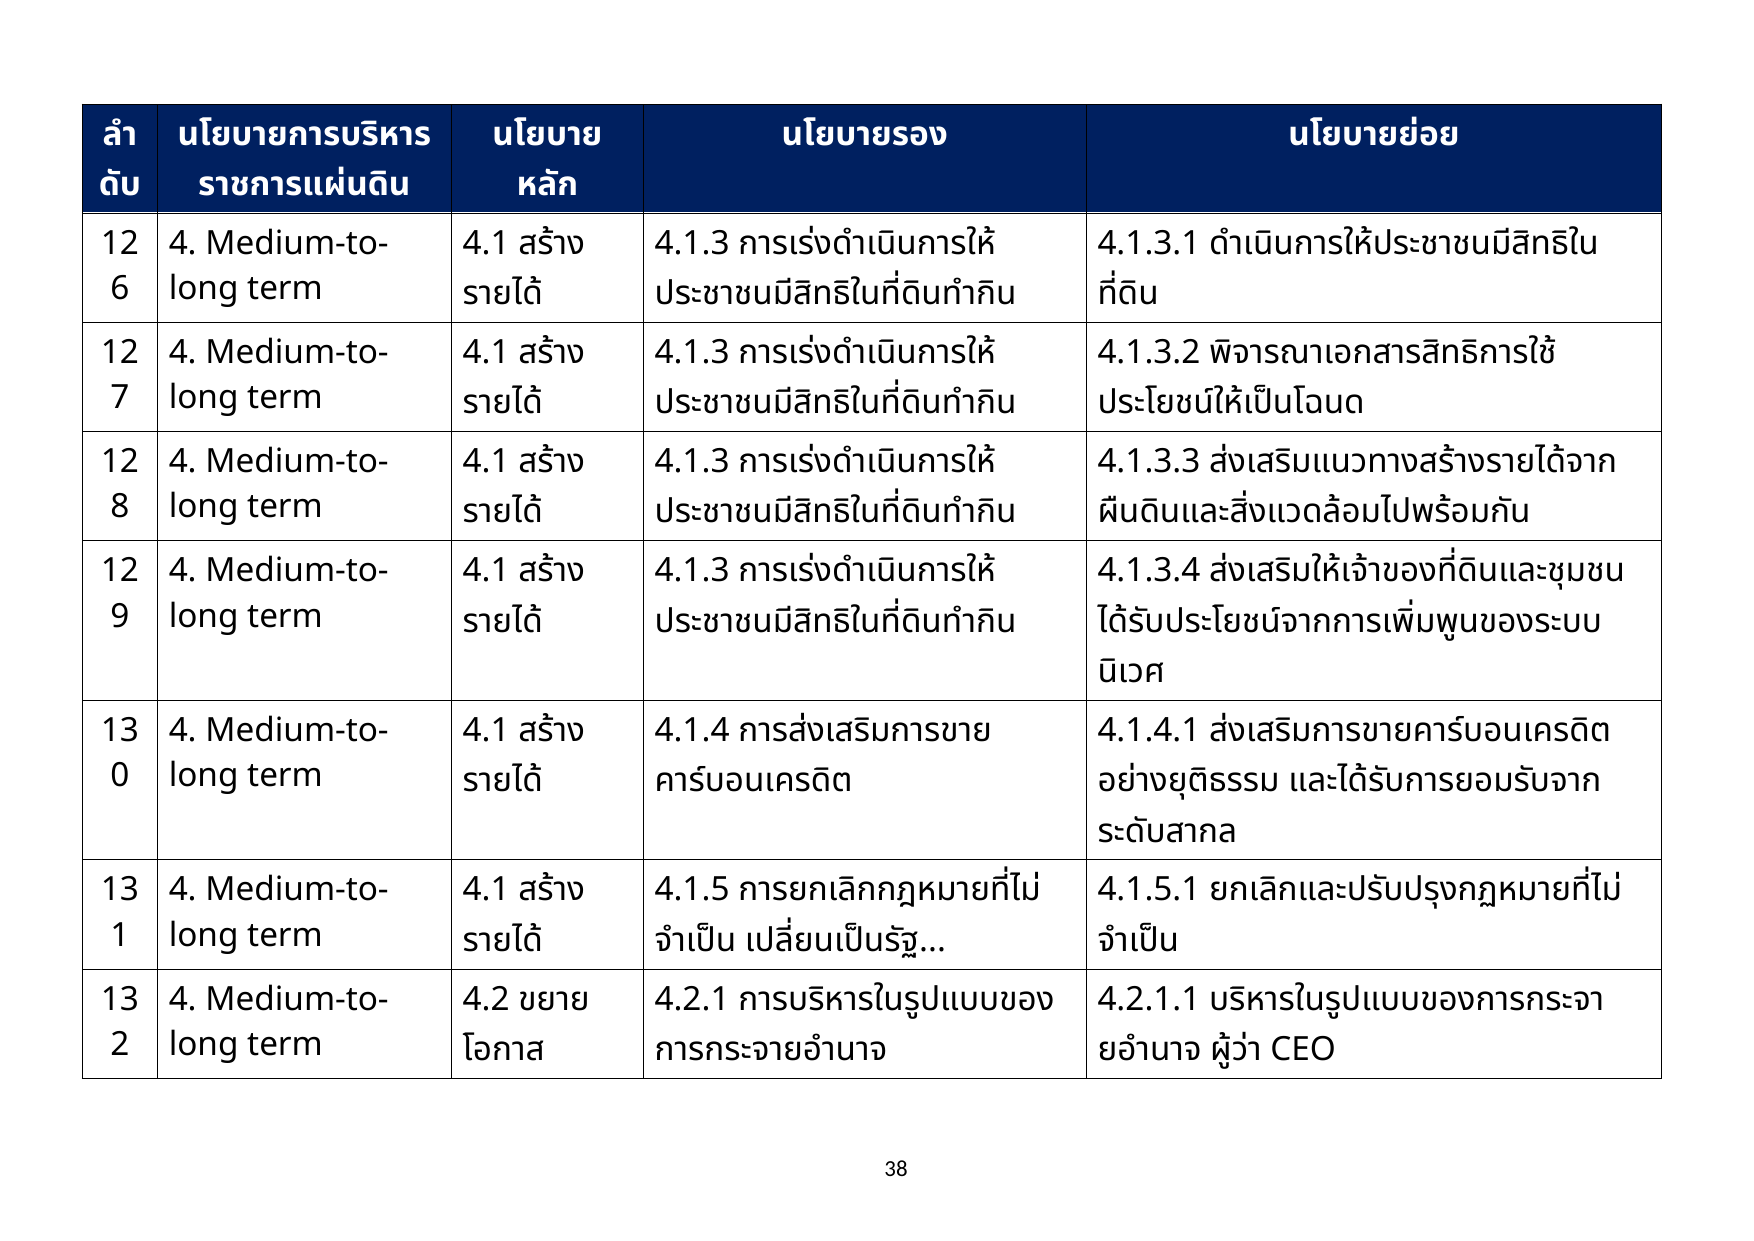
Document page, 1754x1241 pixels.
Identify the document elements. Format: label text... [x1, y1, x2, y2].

table_cell 4.1.5 การยกเลิกกฎหมายที่ไม่จำเป็น เปลี่ยนเป็นรัฐ... [644, 860, 1086, 968]
table_cell 4. Medium-to-long term [158, 701, 451, 859]
table_cell 4.1.3.2 พิจารณาเอกสารสิทธิการใช้ประโยชน์ให้เป็นโฉนด [1087, 323, 1661, 431]
table_cell 4.1.3 การเร่งดำเนินการให้ประชาชนมีสิทธิในที่ดินทำกิน [644, 432, 1086, 540]
table_cell 4.1.3.1 ดำเนินการให้ประชาชนมีสิทธิในที่ดิน [1087, 214, 1661, 322]
table_cell 4.1.4.1 ส่งเสริมการขายคาร์บอนเครดิตอย่างยุติธรรม และได้รับการยอมรับจากระดับสากล [1087, 701, 1661, 859]
table_cell 4.1 สร้างรายได้ [452, 701, 643, 859]
table_cell 129 [83, 541, 157, 699]
table_cell 4. Medium-to-long term [158, 860, 451, 968]
table_cell 4.2.1.1 บริหารในรูปแบบของการกระจายอำนาจ ผู้ว่า CEO [1087, 970, 1661, 1078]
table_cell 4.1 สร้างรายได้ [452, 541, 643, 699]
table_cell 4.1 สร้างรายได้ [452, 323, 643, 431]
table_header นโยบายย่อย [1087, 105, 1661, 212]
table_cell 4. Medium-to-long term [158, 214, 451, 322]
table_cell 4. Medium-to-long term [158, 541, 451, 699]
table_cell 4.1.3 การเร่งดำเนินการให้ประชาชนมีสิทธิในที่ดินทำกิน [644, 214, 1086, 322]
table_cell 4.1.3.4 ส่งเสริมให้เจ้าของที่ดินและชุมชนได้รับประโยชน์จากการเพิ่มพูนของระบบนิเวศ [1087, 541, 1661, 699]
table_header นโยบายรอง [644, 105, 1086, 212]
table_cell 4. Medium-to-long term [158, 432, 451, 540]
table_header นโยบายหลัก [452, 105, 643, 212]
table_header นโยบายการบริหารราชการแผ่นดิน [158, 105, 451, 212]
table_cell 126 [83, 214, 157, 322]
table_cell 4.1.3 การเร่งดำเนินการให้ประชาชนมีสิทธิในที่ดินทำกิน [644, 323, 1086, 431]
table_cell 127 [83, 323, 157, 431]
table_cell 4. Medium-to-long term [158, 323, 451, 431]
table_cell 4.1.3.3 ส่งเสริมแนวทางสร้างรายได้จากผืนดินและสิ่งแวดล้อมไปพร้อมกัน [1087, 432, 1661, 540]
table_cell 130 [83, 701, 157, 859]
table_cell 4.1 สร้างรายได้ [452, 860, 643, 968]
table_cell 4.1.5.1 ยกเลิกและปรับปรุงกฏหมายที่ไม่จำเป็น [1087, 860, 1661, 968]
table_cell 4. Medium-to-long term [158, 970, 451, 1078]
table_cell 4.1.4 การส่งเสริมการขายคาร์บอนเครดิต [644, 701, 1086, 859]
table_cell 4.1 สร้างรายได้ [452, 432, 643, 540]
table_cell 132 [83, 970, 157, 1078]
table_header ลำดับ [83, 105, 157, 212]
table_cell 128 [83, 432, 157, 540]
table_cell 131 [83, 860, 157, 968]
table_cell 4.2 ขยายโอกาส [452, 970, 643, 1078]
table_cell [644, 970, 1086, 1078]
table_cell 4.1 สร้างรายได้ [452, 214, 643, 322]
table_cell 4.1.3 การเร่งดำเนินการให้ประชาชนมีสิทธิในที่ดินทำกิน [644, 541, 1086, 699]
